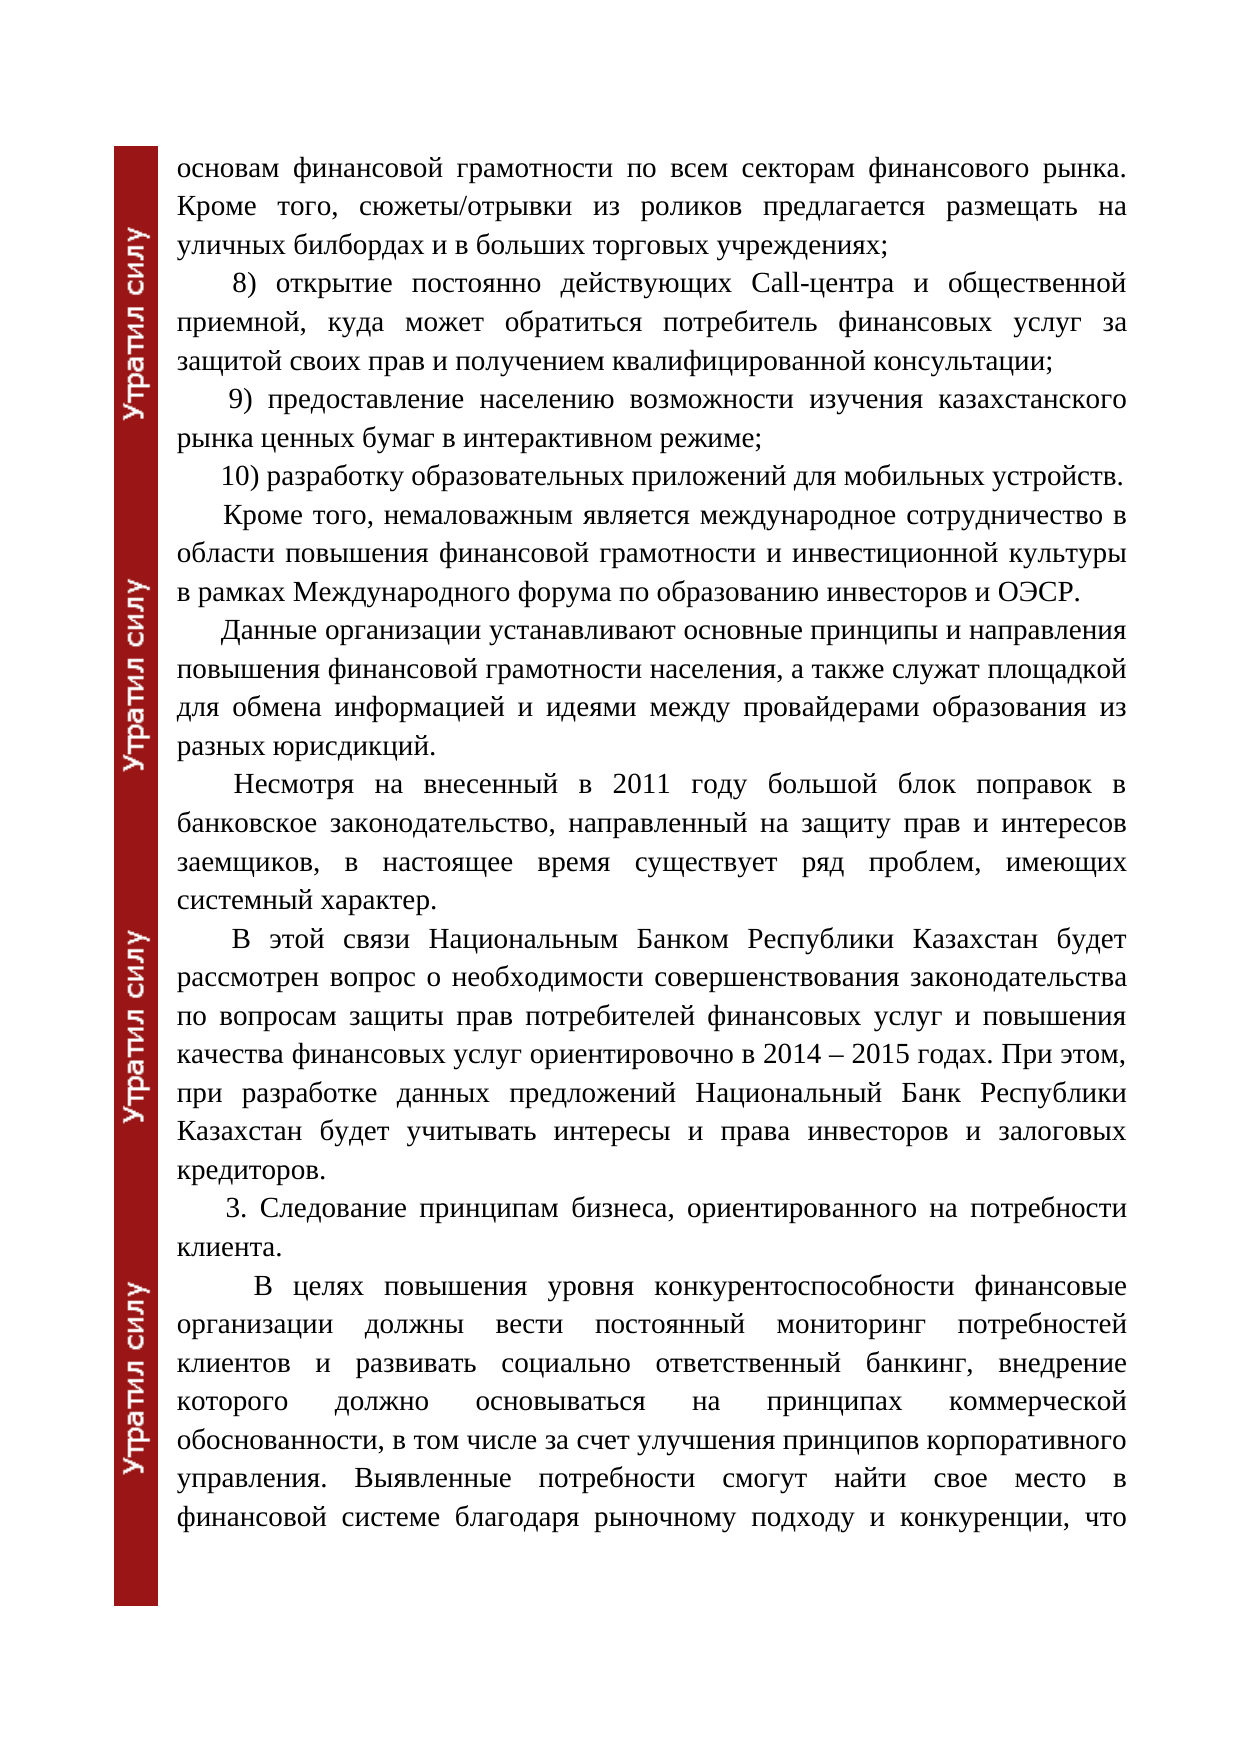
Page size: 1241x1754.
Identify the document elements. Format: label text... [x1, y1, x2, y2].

picture [114, 492, 158, 497]
text Данные организации устанавливают основные принципы и направления повышения финансовой грамотности населения, а также служат площадкой для обмена информацией и идеями между провайдерами образования из разных юрисдикций. [112, 612, 1128, 762]
picture [114, 916, 158, 921]
text 10) разработку образовательных приложений для мобильных устройств. [112, 458, 1128, 492]
text Несмотря на внесенный в 2011 году большой блок поправок в банковское законодательство, направленный на защиту прав и интересов заемщиков, в настоящее время существует ряд проблем, имеющих системный характер. [112, 767, 1128, 916]
picture [114, 453, 158, 458]
picture [114, 261, 158, 266]
picture [114, 1186, 158, 1191]
picture [114, 376, 158, 381]
picture [114, 146, 158, 150]
text 9) предоставление населению возможности изучения казахстанского рынка ценных бумаг в интерактивном режиме; [112, 381, 1128, 453]
text В этой связи Национальным Банком Республики Казахстан будет рассмотрен вопрос о необходимости совершенствования законодательства по вопросам защиты прав потребителей финансовых услуг и повышения качества финансовых услуг ориентировочно в 2014 – 2015 годах. При этом, при разработке данных предложений Национальный Банк Республики Казахстан будет учитывать интересы и права инвесторов и залоговых кредиторов. [112, 921, 1128, 1186]
text Кроме того, немаловажным является международное сотрудничество в области повышения финансовой грамотности и инвестиционной культуры в рамках Международного форума по образованию инвесторов и ОЭСР. [112, 497, 1128, 607]
picture [114, 1263, 158, 1268]
picture [114, 1532, 158, 1606]
text 3. Следование принципам бизнеса, ориентированного на потребности клиента. [112, 1191, 1128, 1263]
text 8) открытие постоянно действующих Call-центра и общественной приемной, куда может обратиться потребитель финансовых услуг за защитой своих прав и получением квалифицированной консультации; [112, 266, 1128, 376]
picture [114, 607, 158, 612]
picture [114, 762, 158, 767]
